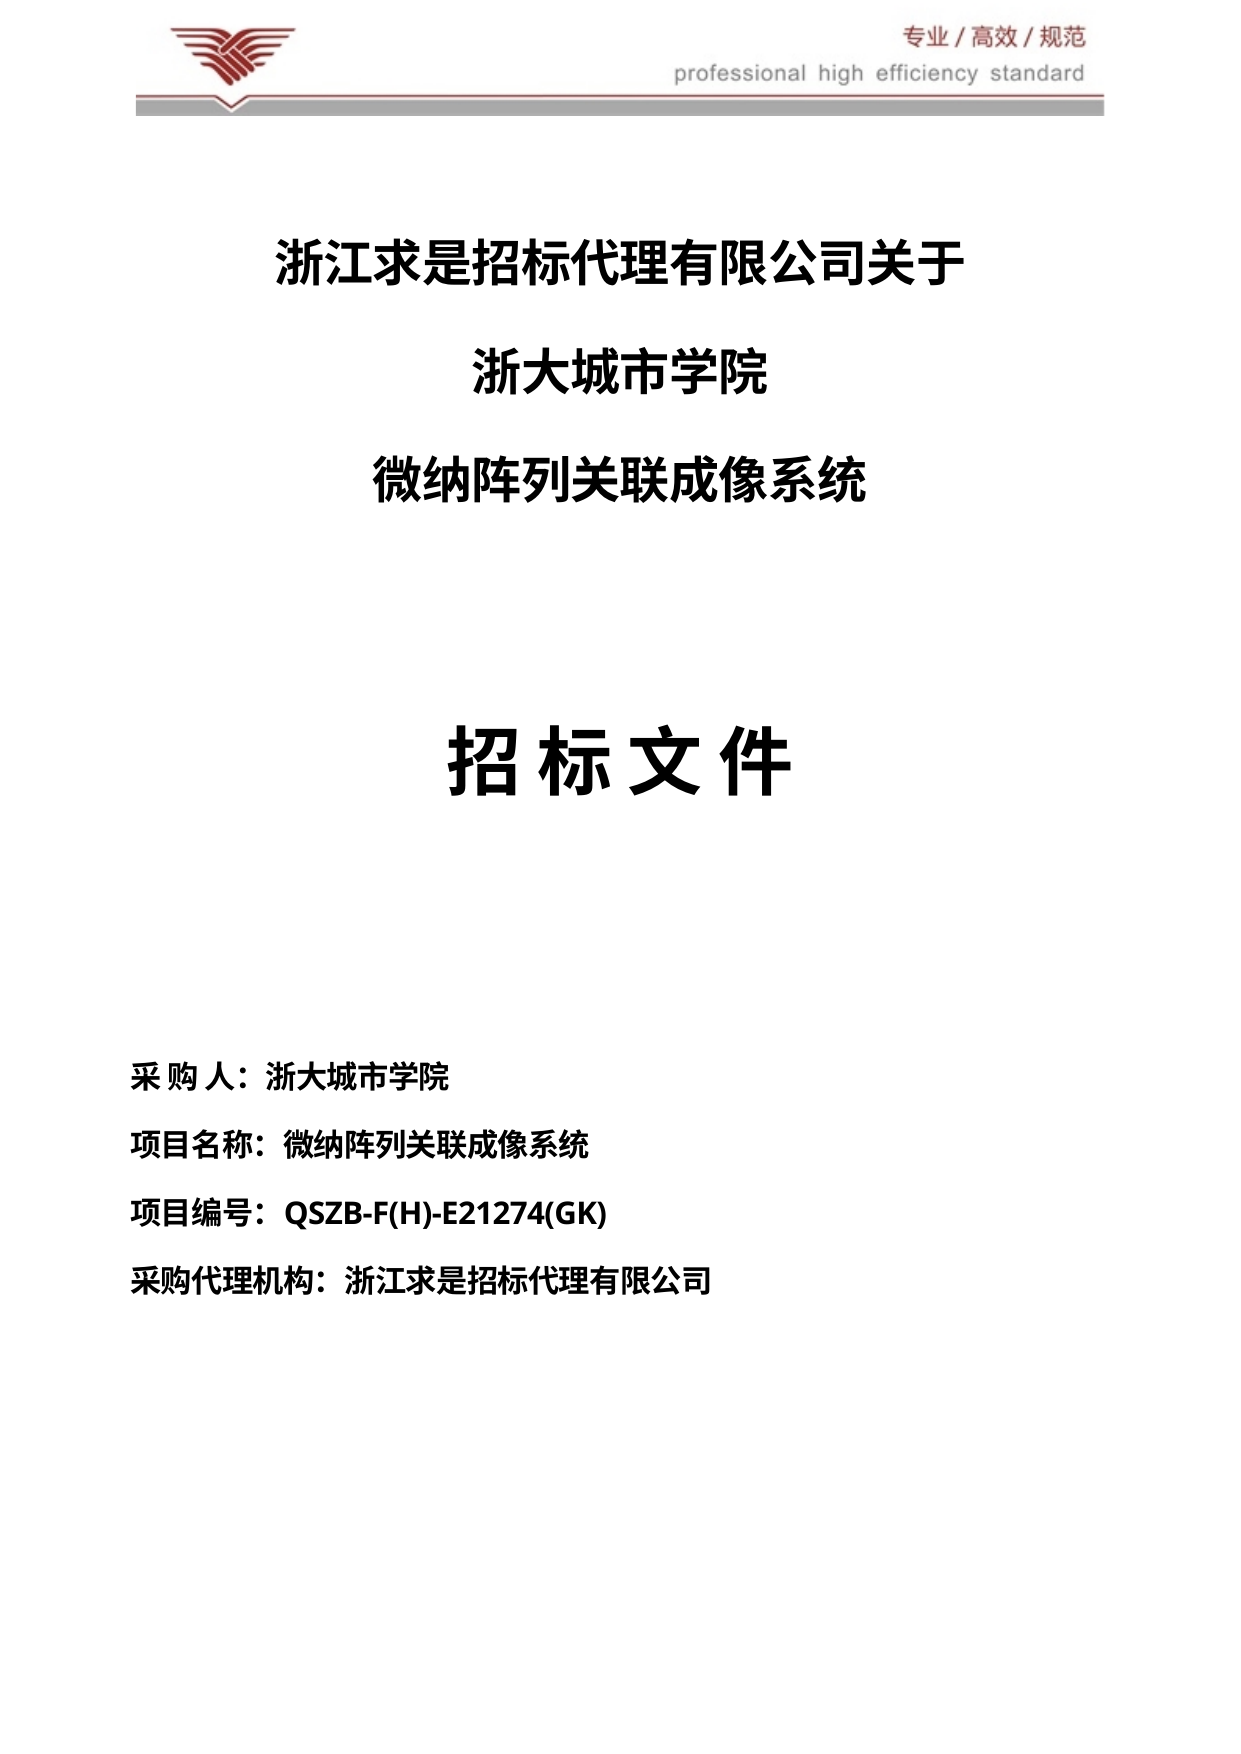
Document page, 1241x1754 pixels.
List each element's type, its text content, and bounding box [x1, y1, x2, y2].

text 项目编号：QSZB-F(H)-E21274(GK) [130, 1188, 1110, 1233]
text 采购代理机构：浙江求是招标代理有限公司 [130, 1256, 1110, 1301]
text 微纳阵列关联成像系统 [130, 441, 1110, 513]
picture [135, 3, 1105, 116]
text 项目名称：微纳阵列关联成像系统 [130, 1120, 1110, 1165]
text 浙江求是招标代理有限公司关于 [130, 223, 1110, 296]
text 浙大城市学院 [130, 332, 1110, 404]
text 采 购 人：浙大城市学院 [130, 1052, 1110, 1097]
text 招 标 文 件 [130, 702, 1110, 811]
